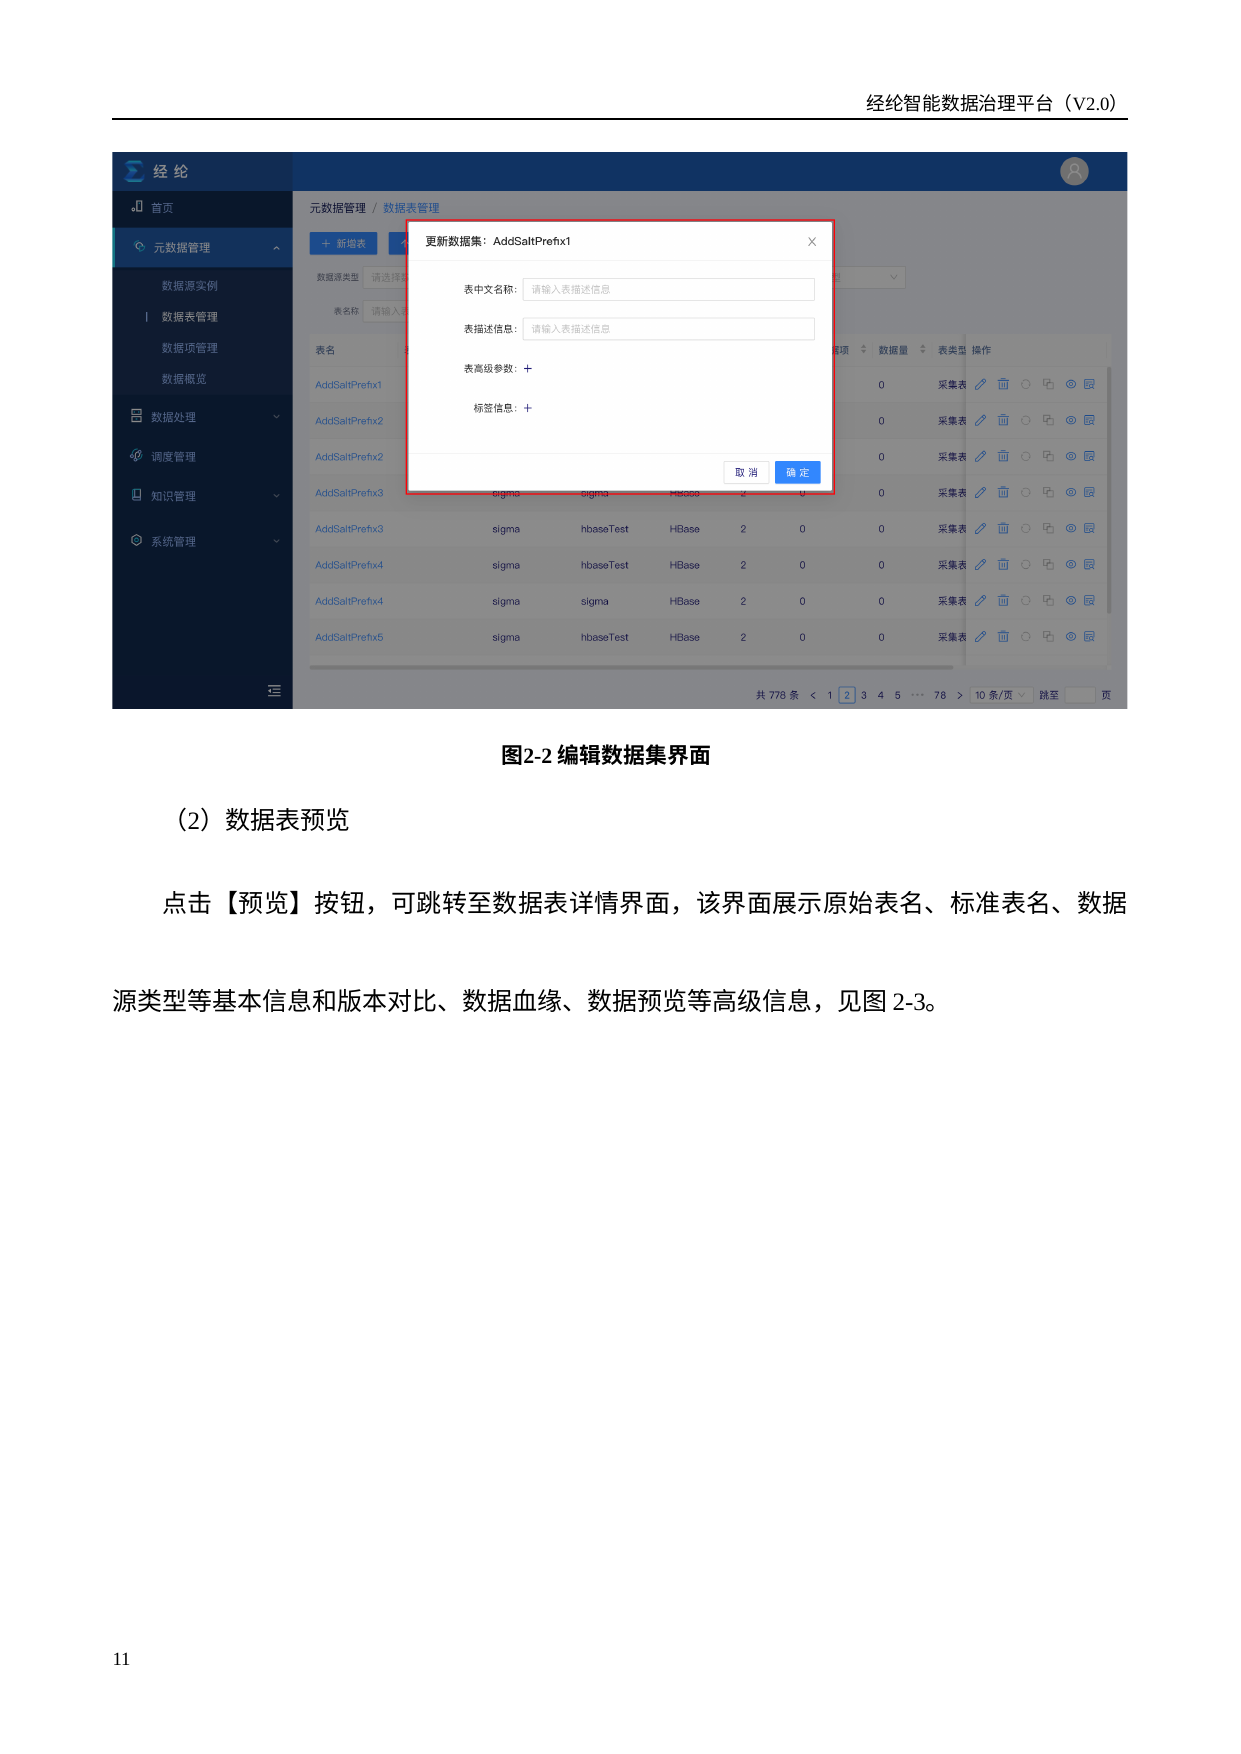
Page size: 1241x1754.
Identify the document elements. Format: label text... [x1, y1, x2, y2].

text （2）数据表预览 [112, 786, 1128, 851]
text 编辑数据集界面 [112, 738, 1128, 770]
text 点击【预览】按钮，可跳转至数据表详情界面，该界面展示原始表名、标准表名、数据源类型等基本信息和版本对比、数据血缘、数据预览等高级信息，见图2-12。 [112, 869, 1128, 1032]
picture [112, 152, 1128, 709]
